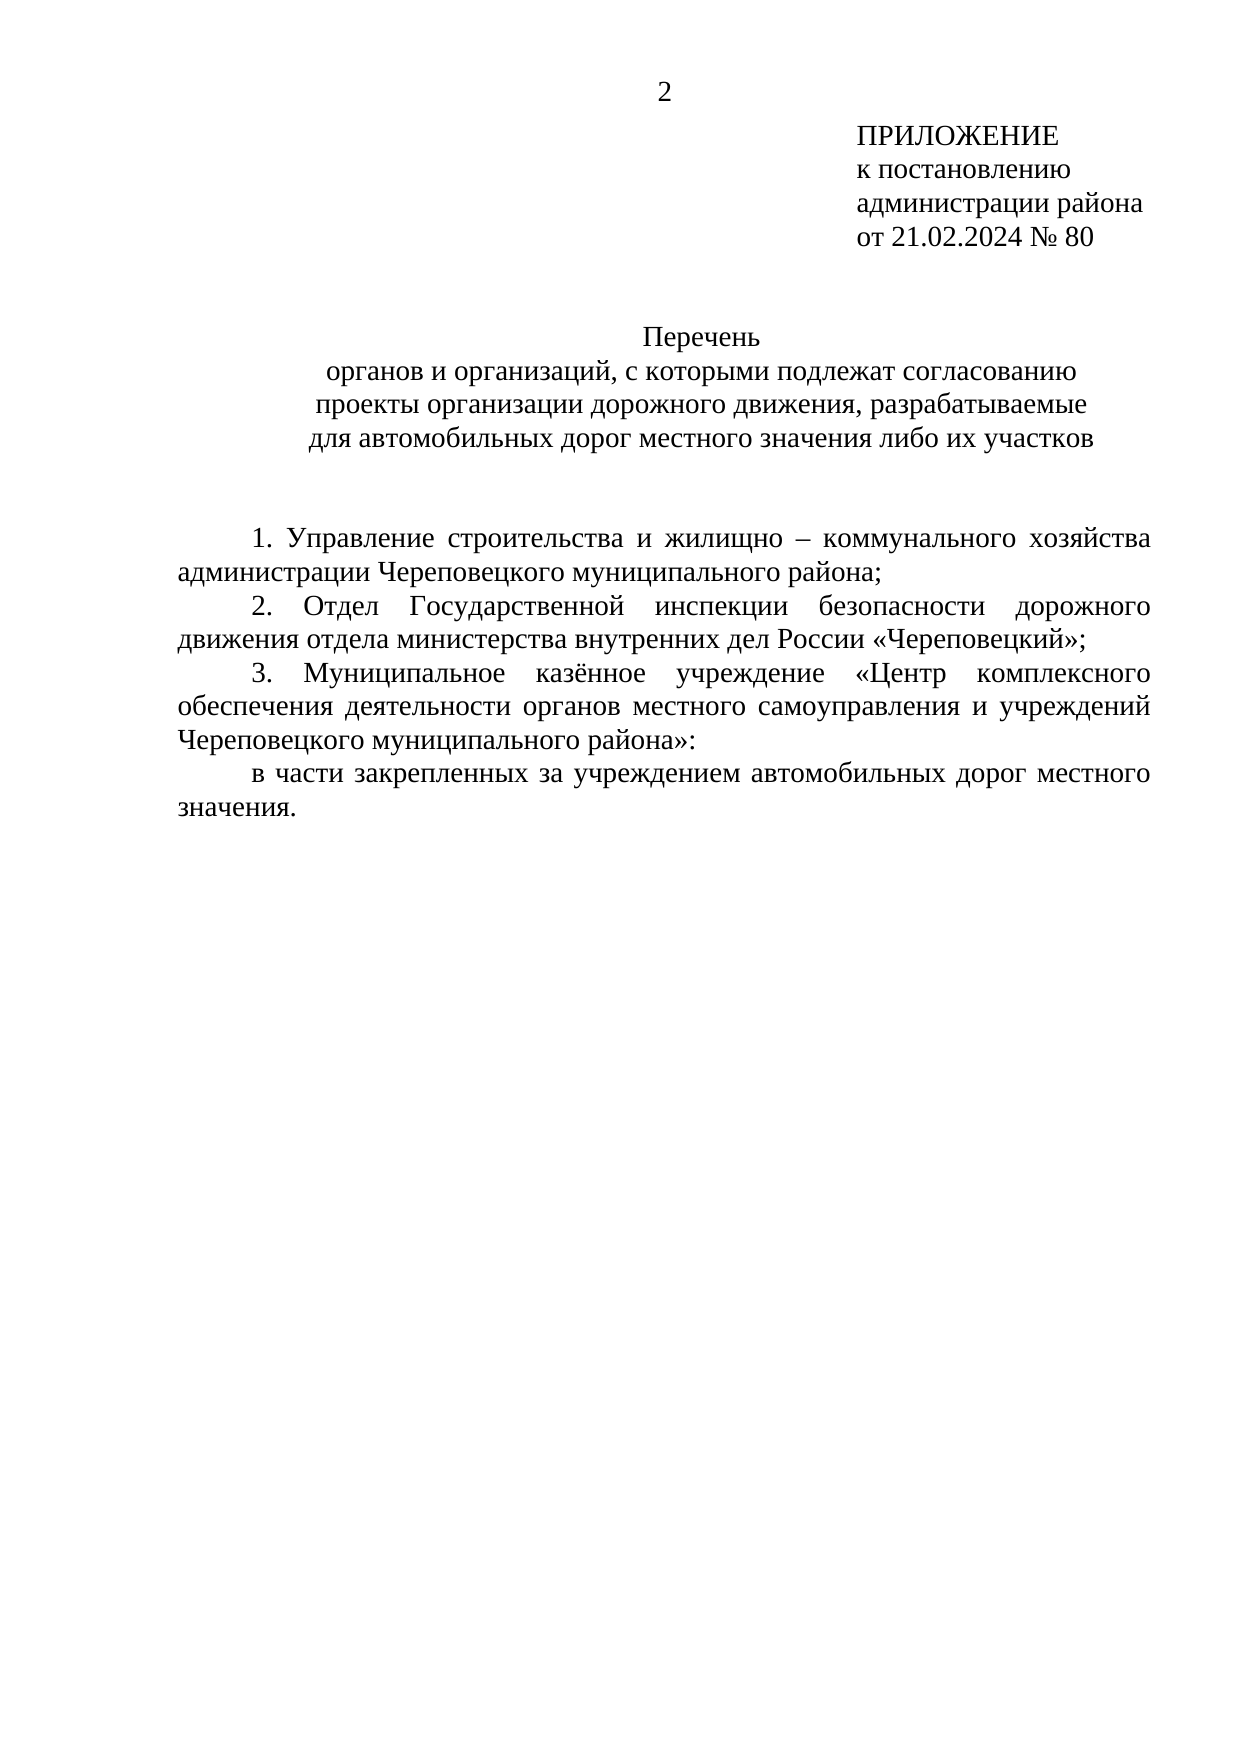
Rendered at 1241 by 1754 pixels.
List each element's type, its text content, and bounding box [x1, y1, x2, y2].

text администрации района [177, 185, 1152, 219]
text органов и организаций, с которыми подлежат согласованию [177, 353, 1152, 386]
text 3. Муниципальное казённое учреждение «Центр комплексного обеспечения деятельности органов местного самоуправления и учреждений Череповецкого муниципального района»: [177, 655, 1152, 755]
text 1. Управление строительства и жилищно – коммунального хозяйства администрации Череповецкого муниципального района; [177, 521, 1152, 588]
text ПРИЛОЖЕНИЕ [177, 118, 1152, 152]
text для автомобильных дорог местного значения либо их участков [177, 420, 1152, 453]
text проекты организации дорожного движения, разрабатываемые [177, 386, 1152, 420]
text 2. Отдел Государственной инспекции безопасности дорожного движения отдела министерства внутренних дел России «Череповецкий»; [177, 588, 1152, 655]
text к постановлению [177, 152, 1152, 185]
text в части закрепленных за учреждением автомобильных дорог местного значения. [177, 755, 1152, 822]
text от 21.02.2024 № 80 [177, 219, 1152, 252]
text Перечень [177, 319, 1152, 353]
